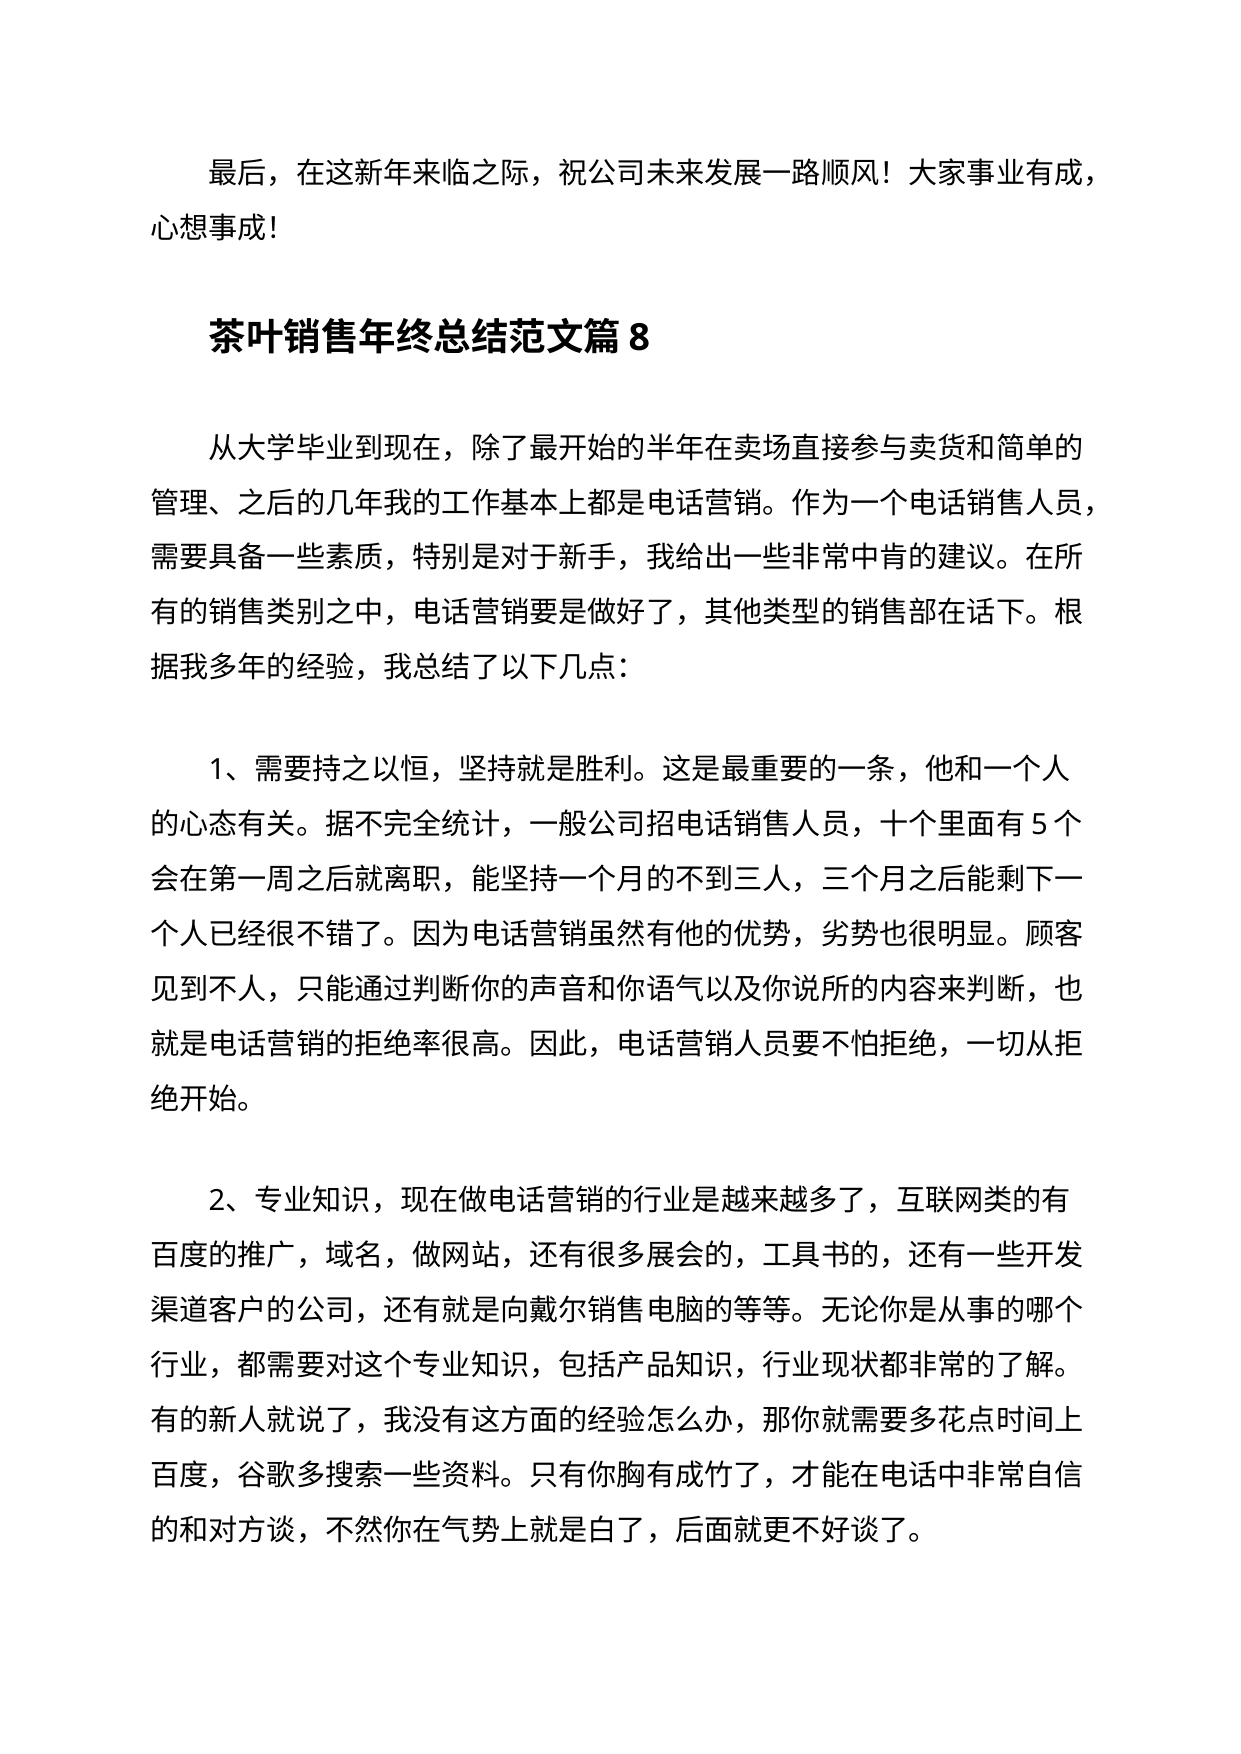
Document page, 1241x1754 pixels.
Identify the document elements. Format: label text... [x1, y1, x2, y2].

text 1、需要持之以恒，坚持就是胜利。这是最重要的一条，他和一个人的心态有关。据不完全统计，一般公司招电话销售人员，十个里面有5个会在第一周之后就离职，能坚持一个月的不到三人，三个月之后能剩下一个人已经很不错了。因为电话营销虽然有他的优势，劣势也很明显。顾客见到不人，只能通过判断你的声音和你语气以及你说所的内容来判断，也就是电话营销的拒绝率很高。因此，电话营销人员要不怕拒绝，一切从拒绝开始。 [150, 746, 1090, 1117]
text 茶叶销售年终总结范文篇8 [150, 307, 1090, 361]
text 2、专业知识，现在做电话营销的行业是越来越多了，互联网类的有百度的推广，域名，做网站，还有很多展会的，工具书的，还有一些开发渠道客户的公司，还有就是向戴尔销售电脑的等等。无论你是从事的哪个行业，都需要对这个专业知识，包括产品知识，行业现状都非常的了解。有的新人就说了，我没有这方面的经验怎么办，那你就需要多花点时间上百度，谷歌多搜索一些资料。只有你胸有成竹了，才能在电话中非常自信的和对方谈，不然你在气势上就是白了，后面就更不好谈了。 [150, 1177, 1090, 1549]
text 从大学毕业到现在，除了最开始的半年在卖场直接参与卖货和简单的管理、之后的几年我的工作基本上都是电话营销。作为一个电话销售人员，需要具备一些素质，特别是对于新手，我给出一些非常中肯的建议。在所有的销售类别之中，电话营销要是做好了，其他类型的销售部在话下。根据我多年的经验，我总结了以下几点： [150, 424, 1090, 686]
text 最后，在这新年来临之际，祝公司未来发展一路顺风！大家事业有成，心想事成！ [150, 150, 1090, 247]
